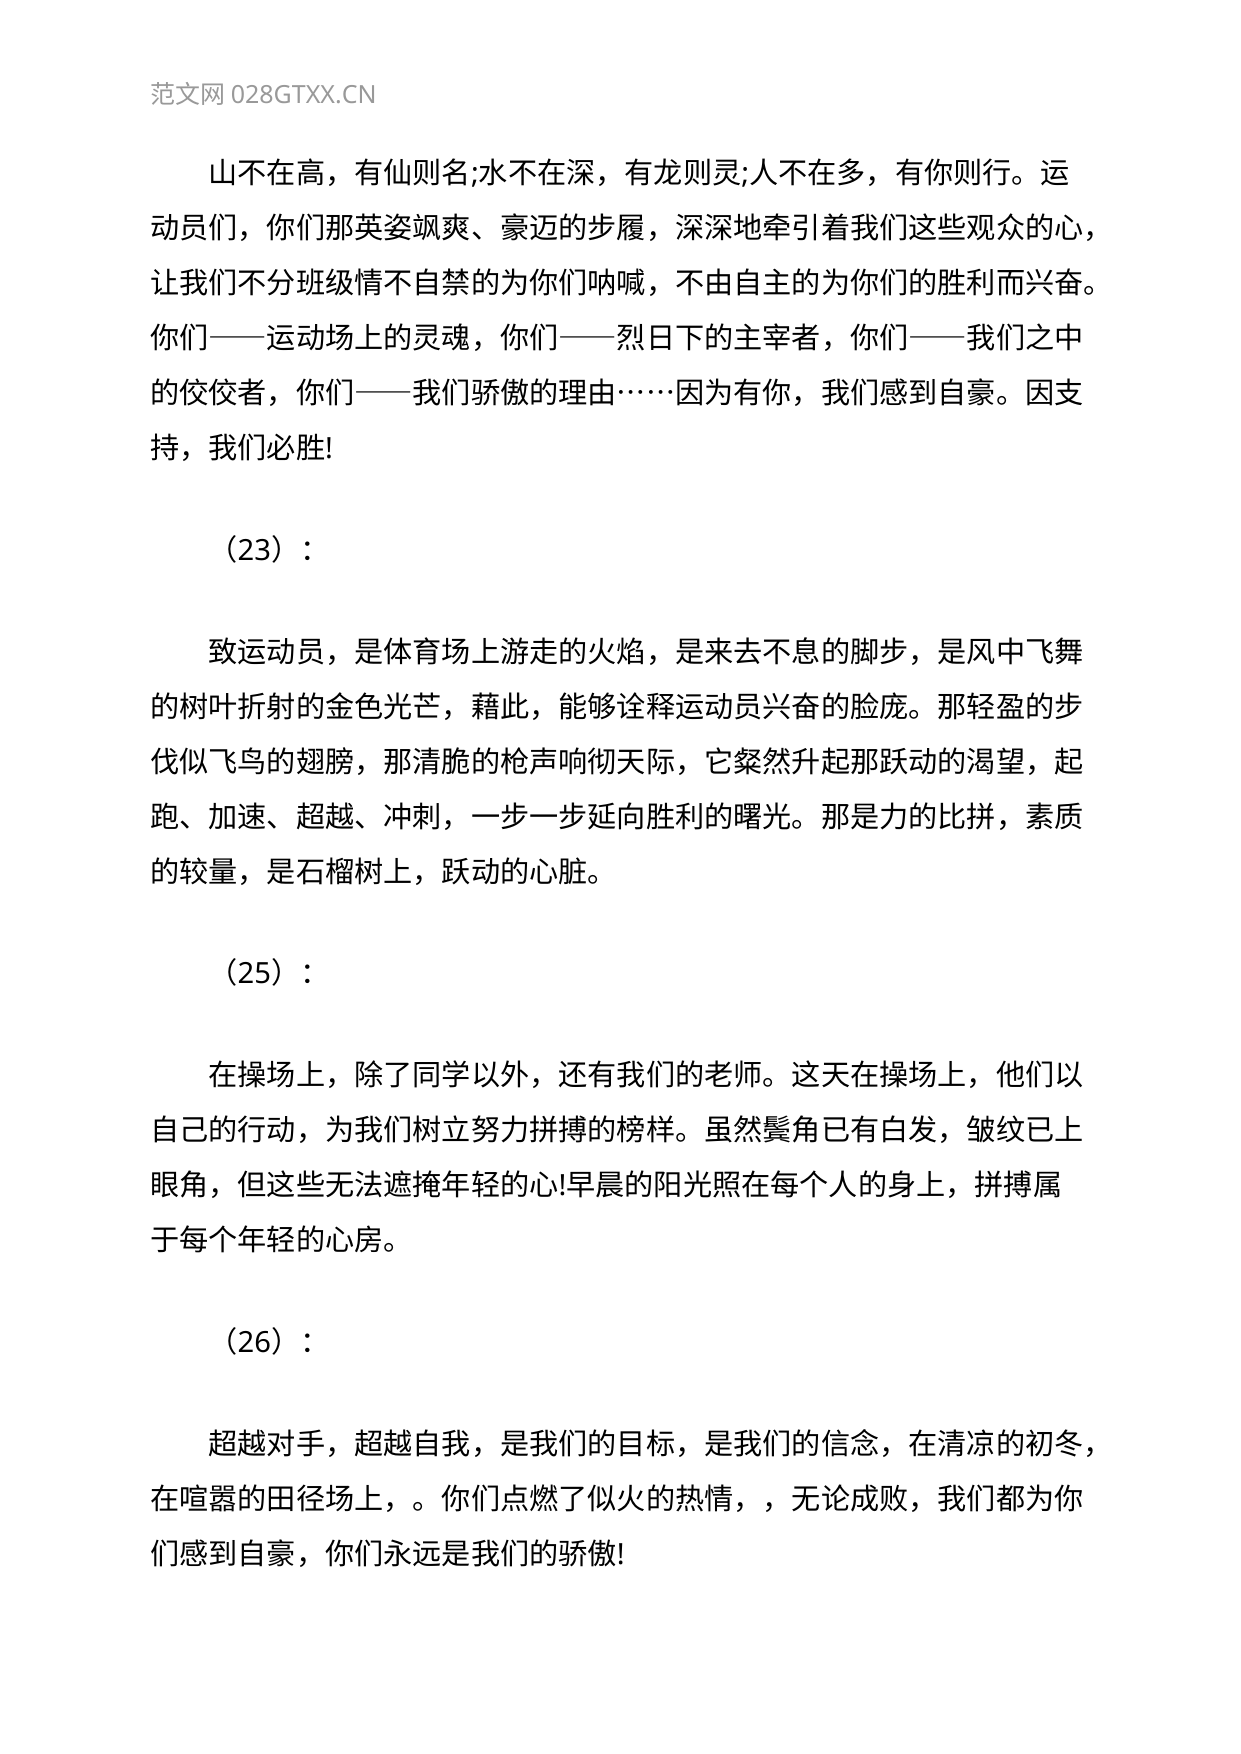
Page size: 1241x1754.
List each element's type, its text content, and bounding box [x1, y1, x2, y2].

text 致运动员，是体育场上游走的火焰，是来去不息的脚步，是风中飞舞的树叶折射的金色光芒，藉此，能够诠释运动员兴奋的脸庞。那轻盈的步伐似飞鸟的翅膀，那清脆的枪声响彻天际，它粲然升起那跃动的渴望，起跑、加速、超越、冲刺，一步一步延向胜利的曙光。那是力的比拼，素质的较量，是石榴树上，跃动的心脏。 [150, 628, 1090, 890]
text 超越对手，超越自我，是我们的目标，是我们的信念，在清凉的初冬，在喧嚣的田径场上，。你们点燃了似火的热情，，无论成败，我们都为你们感到自豪，你们永远是我们的骄傲! [150, 1420, 1090, 1573]
text （26）： [150, 1318, 1090, 1361]
text （25）： [150, 950, 1090, 992]
text 山不在高，有仙则名;水不在深，有龙则灵;人不在多，有你则行。运动员们，你们那英姿飒爽、豪迈的步履，深深地牵引着我们这些观众的心，让我们不分班级情不自禁的为你们呐喊，不由自主的为你们的胜利而兴奋。你们——运动场上的灵魂，你们——烈日下的主宰者，你们——我们之中的佼佼者，你们——我们骄傲的理由……因为有你，我们感到自豪。因支持，我们必胜! [150, 150, 1090, 467]
text （23）： [150, 527, 1090, 569]
text 在操场上，除了同学以外，还有我们的老师。这天在操场上，他们以自己的行动，为我们树立努力拼搏的榜样。虽然鬓角已有白发，皱纹已上眼角，但这些无法遮掩年轻的心!早晨的阳光照在每个人的身上，拼搏属于每个年轻的心房。 [150, 1052, 1090, 1259]
